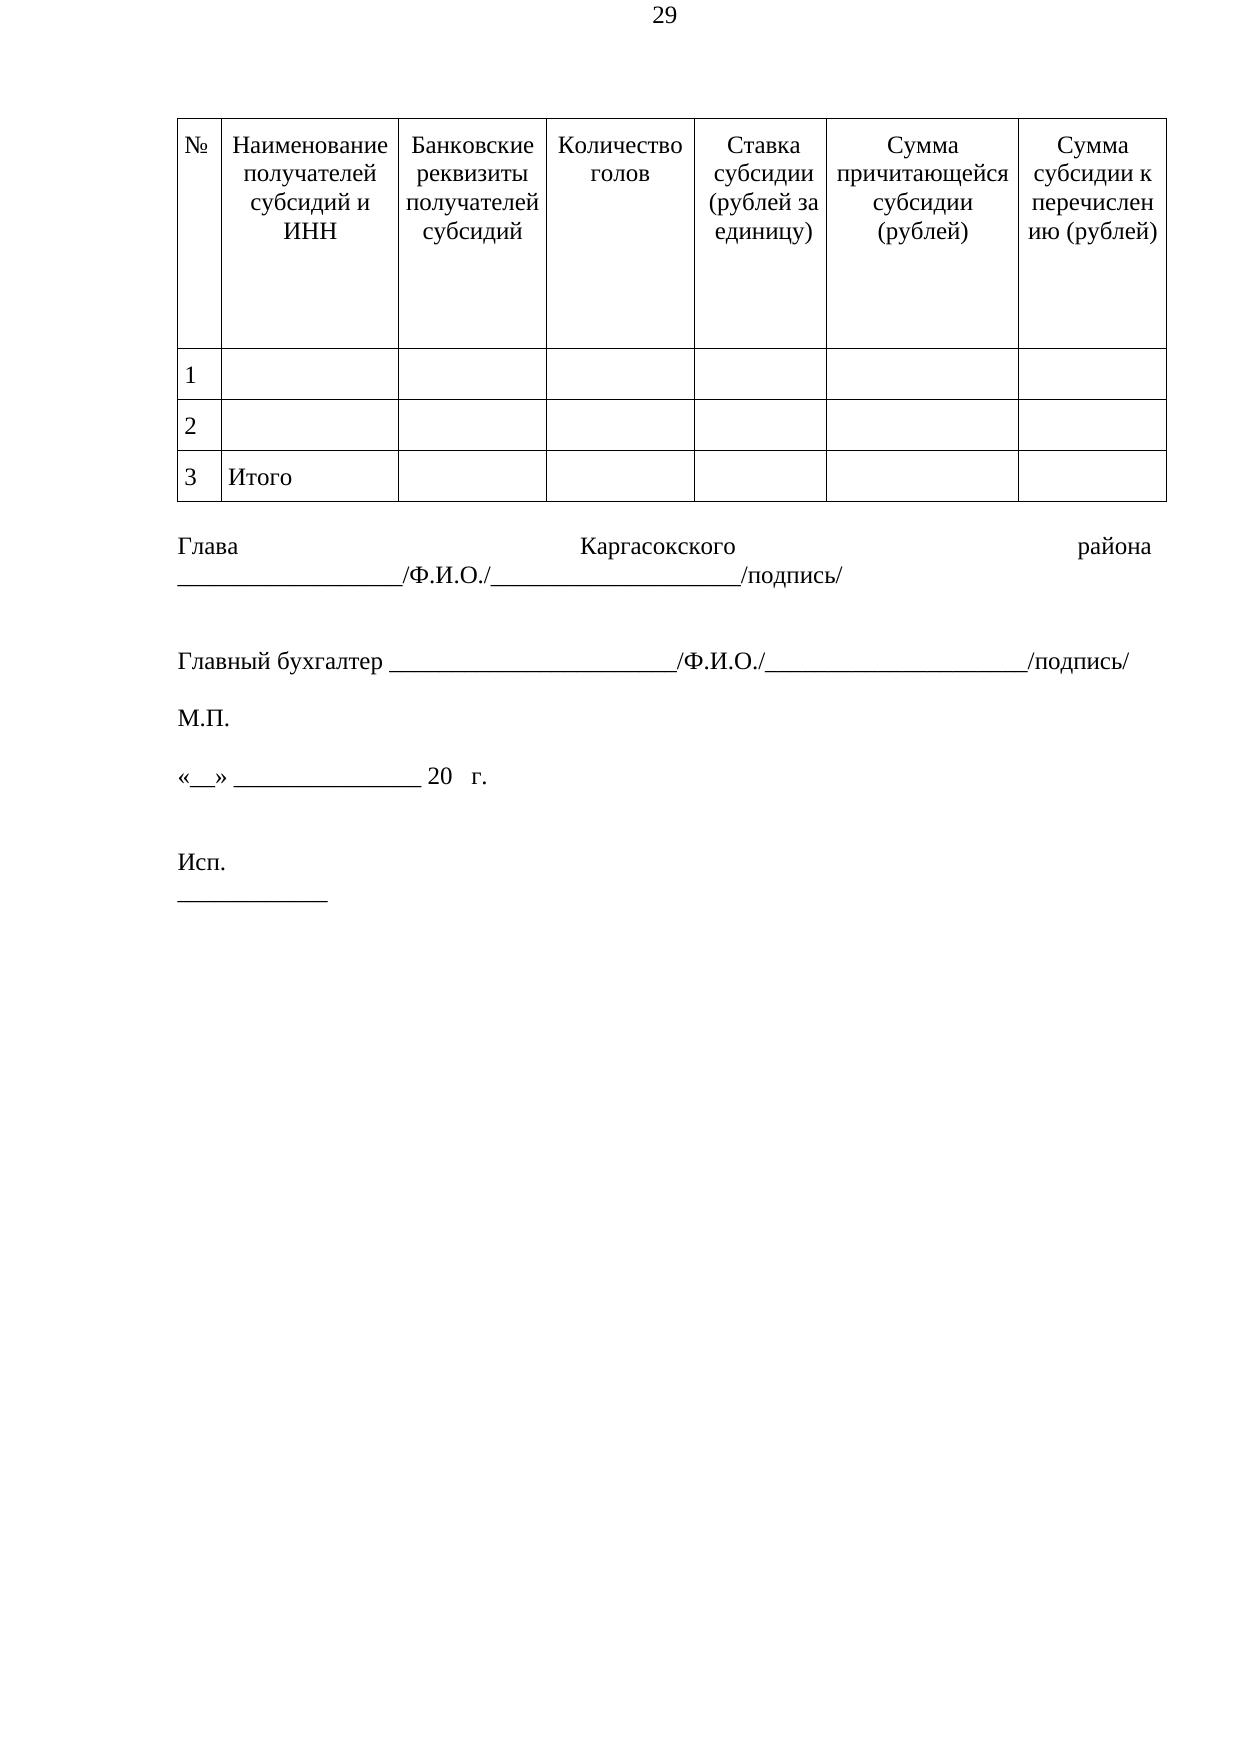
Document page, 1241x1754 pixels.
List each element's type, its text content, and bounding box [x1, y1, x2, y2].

table_cell 2 [178, 400, 221, 450]
table_cell 1 [178, 349, 221, 399]
table_header Банковские реквизиты получателей субсидий [399, 119, 546, 348]
table_header Наименование получателей субсидий и ИНН [222, 119, 398, 348]
table_cell [547, 400, 694, 450]
table_cell [1019, 400, 1166, 450]
table_header № [178, 119, 221, 348]
table_cell [399, 349, 546, 399]
text Исп. [177, 847, 1152, 876]
table_cell [695, 451, 826, 501]
table_cell [1019, 451, 1166, 501]
table_header Количество голов [547, 119, 694, 348]
table_cell [827, 451, 1018, 501]
table_cell [827, 400, 1018, 450]
table_header Сумма субсидии к перечислению (рублей) [1019, 119, 1166, 348]
table_cell [222, 349, 398, 399]
table_cell [547, 349, 694, 399]
text «__» _______________ 20 г. [177, 761, 1152, 790]
table_header Ставка субсидии (рублей за единицу) [695, 119, 826, 348]
table_cell [399, 451, 546, 501]
table_cell [222, 400, 398, 450]
table_cell 3 [178, 451, 221, 501]
table_cell [1019, 349, 1166, 399]
text ____________ [177, 876, 1152, 905]
text М.П. [177, 703, 1152, 732]
table_cell [695, 400, 826, 450]
table_cell [399, 400, 546, 450]
table_cell Итого [222, 451, 398, 501]
table_cell [695, 349, 826, 399]
table_cell [547, 451, 694, 501]
text Глава Каргасокского района __________________/Ф.И.О./____________________/подпись/ [177, 531, 1152, 588]
table_header Сумма причитающейся субсидии (рублей) [827, 119, 1018, 348]
table_cell [827, 349, 1018, 399]
text Главный бухгалтер _______________________/Ф.И.О./_____________________/подпись/ [177, 646, 1152, 675]
